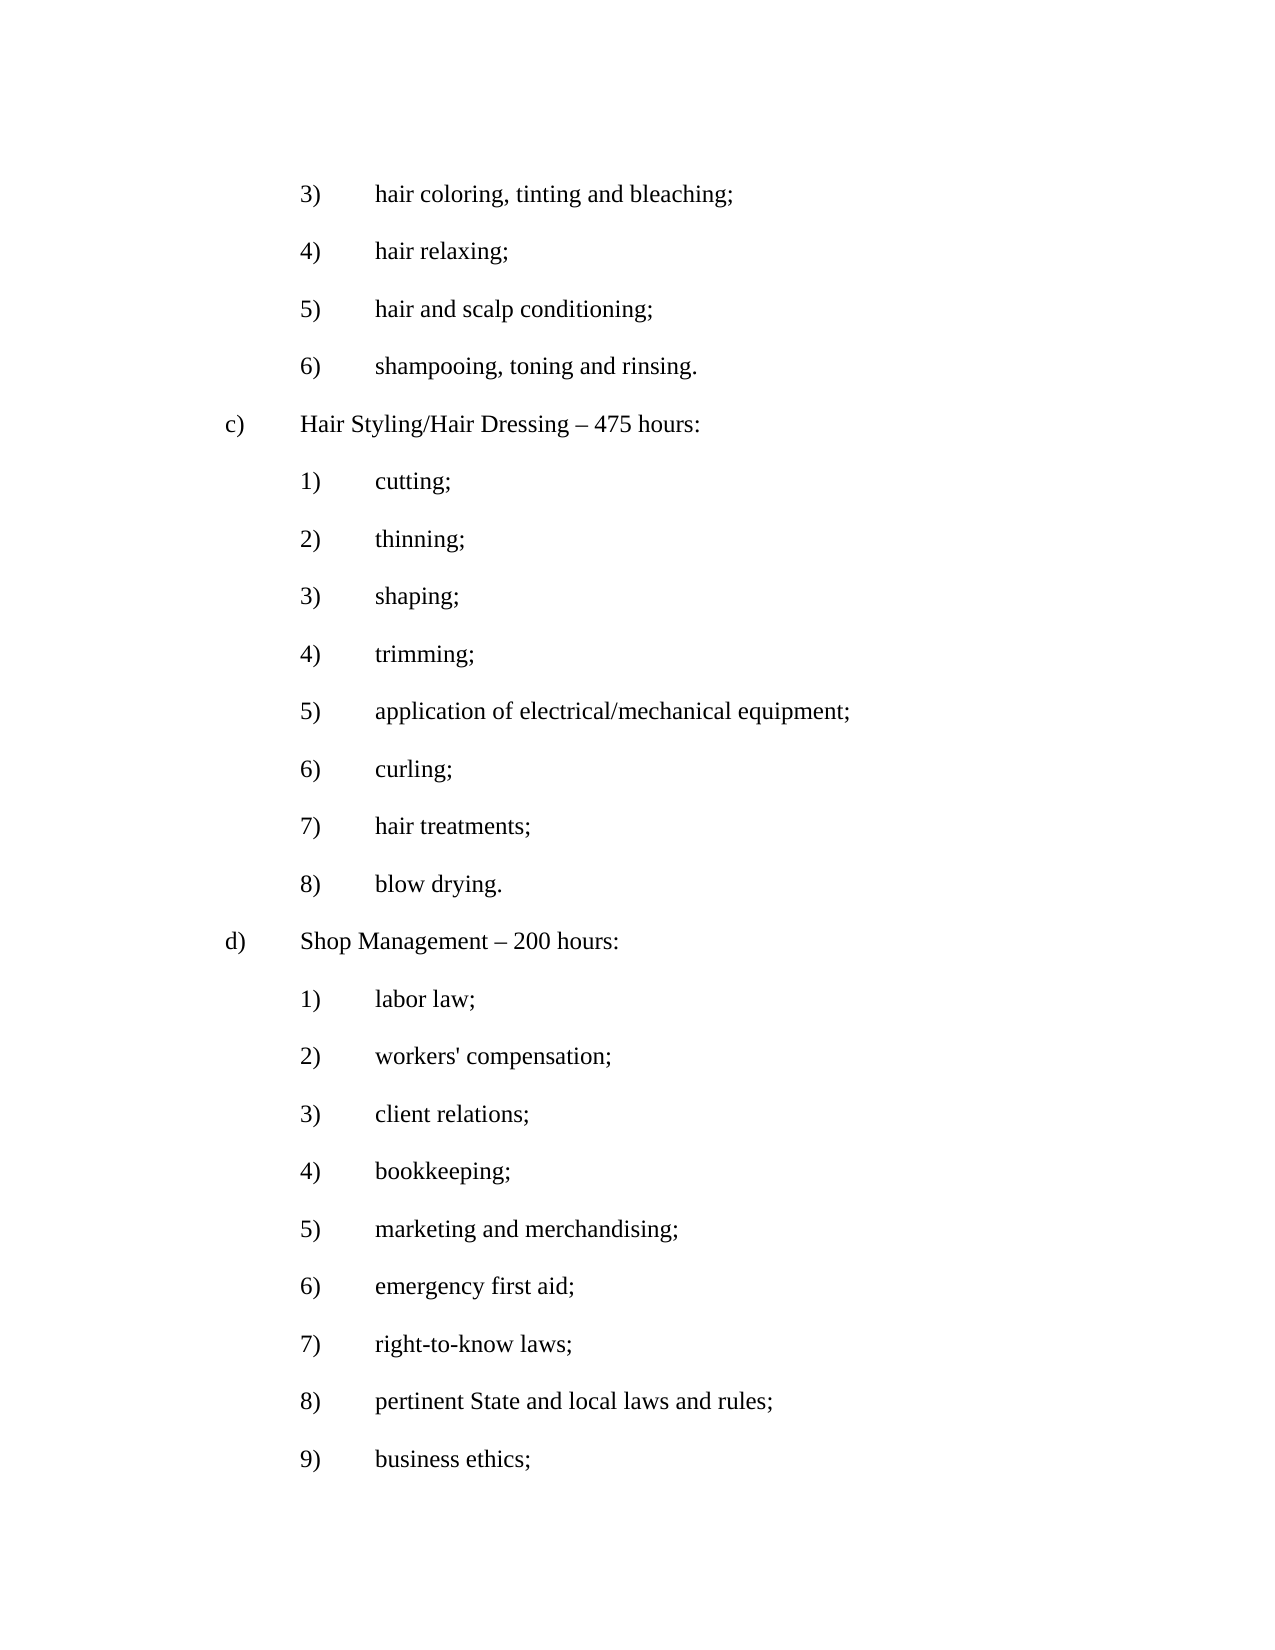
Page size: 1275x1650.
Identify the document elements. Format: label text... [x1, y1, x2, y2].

text 4) trimming; [300, 639, 1125, 667]
text 5) application of electrical/mechanical equipment; [300, 696, 1125, 725]
text 7) hair treatments; [300, 811, 1125, 840]
text 6) shampooing, toning and rinsing. [300, 351, 1125, 380]
text 6) emergency first aid; [300, 1271, 1125, 1300]
text 3) hair coloring, tinting and bleaching; [300, 179, 1125, 207]
text 3) client relations; [300, 1099, 1125, 1127]
text 4) hair relaxing; [300, 236, 1125, 265]
text 7) right-to-know laws; [300, 1329, 1125, 1357]
text 2) workers' compensation; [300, 1041, 1125, 1070]
text 2) thinning; [300, 524, 1125, 552]
text 1) cutting; [300, 466, 1125, 495]
text d) Shop Management – 200 hours: [225, 926, 1125, 955]
text 6) curling; [300, 754, 1125, 782]
text 3) shaping; [300, 581, 1125, 610]
text 5) hair and scalp conditioning; [300, 294, 1125, 322]
text 9) business ethics; [300, 1444, 1125, 1472]
text 1) labor law; [300, 984, 1125, 1012]
text 5) marketing and merchandising; [300, 1214, 1125, 1242]
text 8) blow drying. [300, 869, 1125, 897]
text 4) bookkeeping; [300, 1156, 1125, 1185]
text c) Hair Styling/Hair Dressing – 475 hours: [225, 409, 1125, 437]
text 8) pertinent State and local laws and rules; [300, 1386, 1125, 1415]
